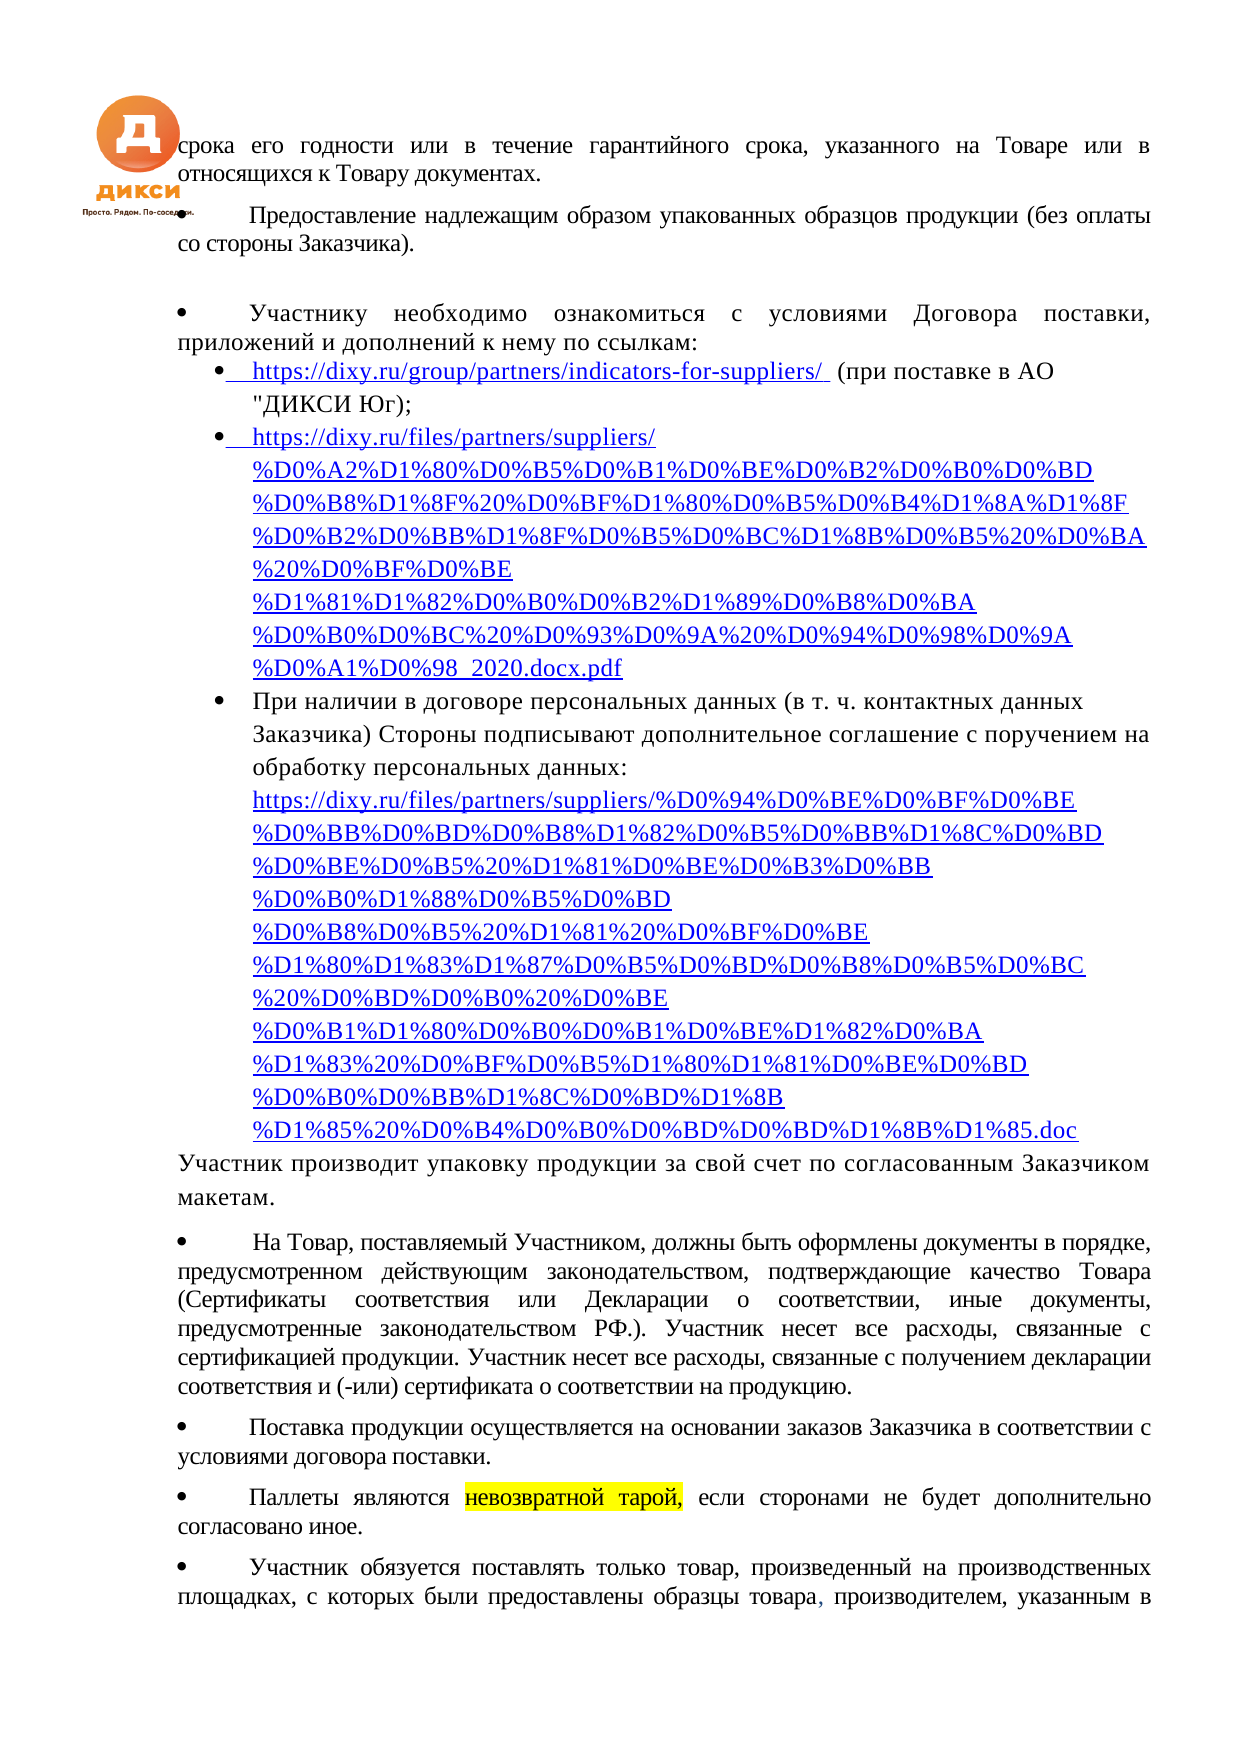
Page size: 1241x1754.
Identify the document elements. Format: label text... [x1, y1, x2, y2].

picture [65, 89, 211, 224]
list https://dixy.ru/group/partners/indicators-for-suppliers/ (при поставке в АО "ДИКСИ Юг); [215, 356, 1152, 418]
list Поставка продукции осуществляется на основании заказов Заказчика в соответствии с условиями договора поставки. [177, 1412, 1152, 1469]
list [177, 130, 1152, 187]
list Участнику необходимо ознакомиться с условиями Договора поставки, приложений и дополнений к нему по ссылкам: [177, 298, 1152, 356]
list При наличии в договоре персональных данных (в т. ч. контактных данных Заказчика) Стороны подписывают дополнительное соглашение с поручением на обработку персональных данных: https://dixy.ru/files/partners/suppliers/%D0%94%D0%BE%D0%BF%D0%BE%D0%BB%D0%BD%D0%B8%D1%82%D0%B5%D0%BB%D1%8C%D0%BD%D0%BE%D0%B5%20%D1%81%D0%BE%D0%B3%D0%BB%D0%B0%D1%88%D0%B5%D0%BD%D0%B8%D0%B5%20%D1%81%20%D0%BF%D0%BE%D1%80%D1%83%D1%87%D0%B5%D0%BD%D0%B8%D0%B5%D0%BC%20%D0%BD%D0%B0%20%D0%BE%D0%B1%D1%80%D0%B0%D0%B1%D0%BE%D1%82%D0%BA%D1%83%20%D0%BF%D0%B5%D1%80%D1%81%D0%BE%D0%BD%D0%B0%D0%BB%D1%8C%D0%BD%D1%8B%D1%85%20%D0%B4%D0%B0%D0%BD%D0%BD%D1%8B%D1%85.doc [215, 686, 1152, 1144]
list Паллеты являются невозвратной тарой, если сторонами не будет дополнительно согласовано иное. [177, 1482, 1152, 1539]
list На Товар, поставляемый Участником, должны быть оформлены документы в порядке, предусмотренном действующим законодательством, подтверждающие качество Товара (Сертификаты соответствия или Декларации о соответствии, иные документы, предусмотренные законодательством РФ.). Участник несет все расходы, связанные с сертификацией продукции. Участник несет все расходы, связанные с получением декларации соответствия и (-или) сертификата о соответствии на продукцию. [177, 1227, 1152, 1399]
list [177, 1552, 1152, 1609]
list https://dixy.ru/files/partners/suppliers/%D0%A2%D1%80%D0%B5%D0%B1%D0%BE%D0%B2%D0%B0%D0%BD%D0%B8%D1%8F%20%D0%BF%D1%80%D0%B5%D0%B4%D1%8A%D1%8F%D0%B2%D0%BB%D1%8F%D0%B5%D0%BC%D1%8B%D0%B5%20%D0%BA%20%D0%BF%D0%BE%D1%81%D1%82%D0%B0%D0%B2%D1%89%D0%B8%D0%BA%D0%B0%D0%BC%20%D0%93%D0%9A%20%D0%94%D0%98%D0%9A%D0%A1%D0%98_2020.docx.pdf [215, 422, 1152, 682]
list Предоставление надлежащим образом упакованных образцов продукции (без оплаты со стороны Заказчика). [177, 200, 1152, 257]
text Участник производит упаковку продукции за свой счет по согласованным Заказчиком макетам. [177, 1148, 1152, 1210]
